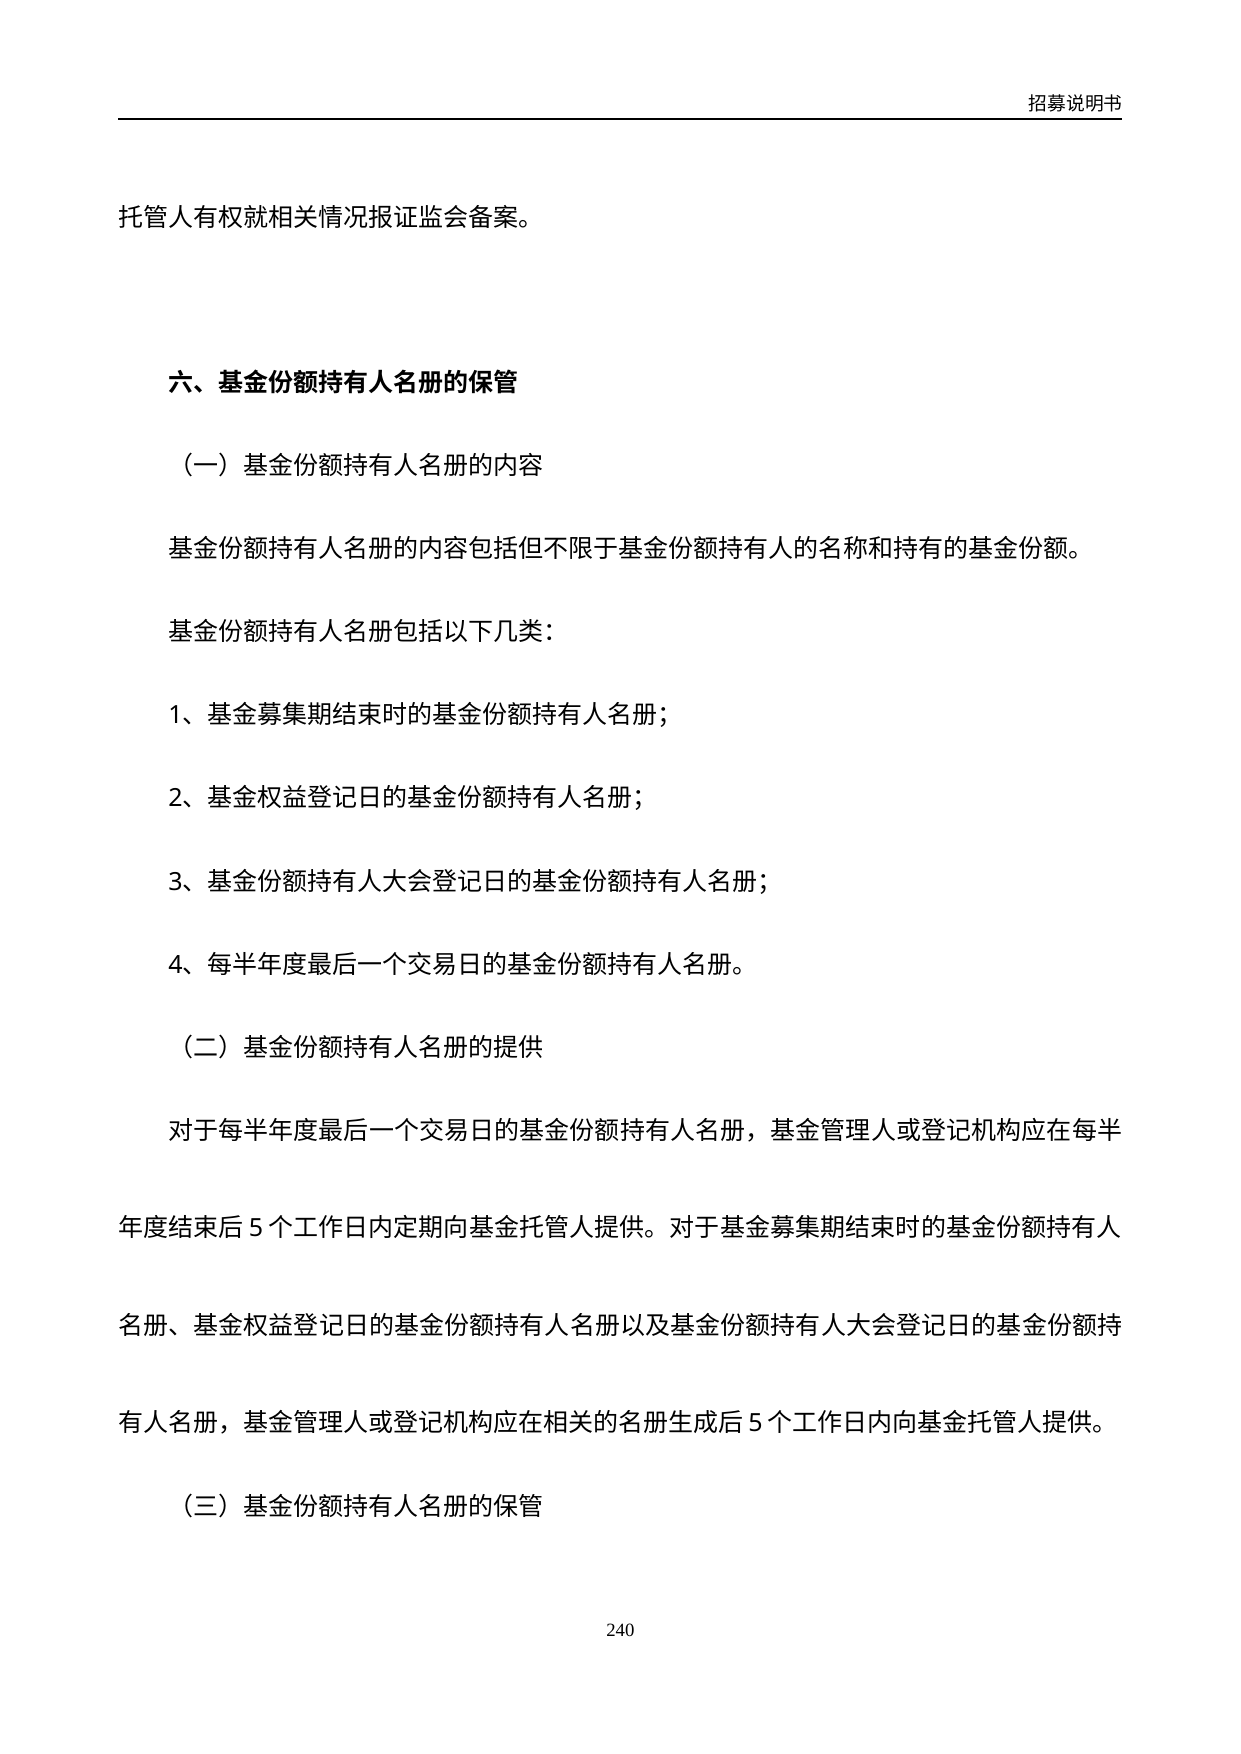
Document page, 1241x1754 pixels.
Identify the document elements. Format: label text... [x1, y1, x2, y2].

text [118, 183, 1122, 248]
text 3、基金份额持有人大会登记日的基金份额持有人名册； [118, 847, 1122, 912]
text 4、每半年度最后一个交易日的基金份额持有人名册。 [118, 930, 1122, 995]
text 2、基金权益登记日的基金份额持有人名册； [118, 763, 1122, 828]
text 基金份额持有人名册包括以下几类： [118, 597, 1122, 662]
text 对于每半年度最后一个交易日的基金份额持有人名册，基金管理人或登记机构应在每半年度结束后5个工作日内定期向基金托管人提供。对于基金募集期结束时的基金份额持有人名册、基金权益登记日的基金份额持有人名册以及基金份额持有人大会登记日的基金份额持有人名册，基金管理人或登记机构应在相关的名册生成后5个工作日内向基金托管人提供。 [118, 1096, 1122, 1453]
text （二）基金份额持有人名册的提供 [118, 1013, 1122, 1078]
text （三）基金份额持有人名册的保管 [118, 1472, 1122, 1537]
text 六、基金份额持有人名册的保管 [118, 348, 1122, 413]
text 基金份额持有人名册的内容包括但不限于基金份额持有人的名称和持有的基金份额。 [118, 514, 1122, 579]
text （一）基金份额持有人名册的内容 [118, 431, 1122, 496]
text 1、基金募集期结束时的基金份额持有人名册； [118, 680, 1122, 745]
